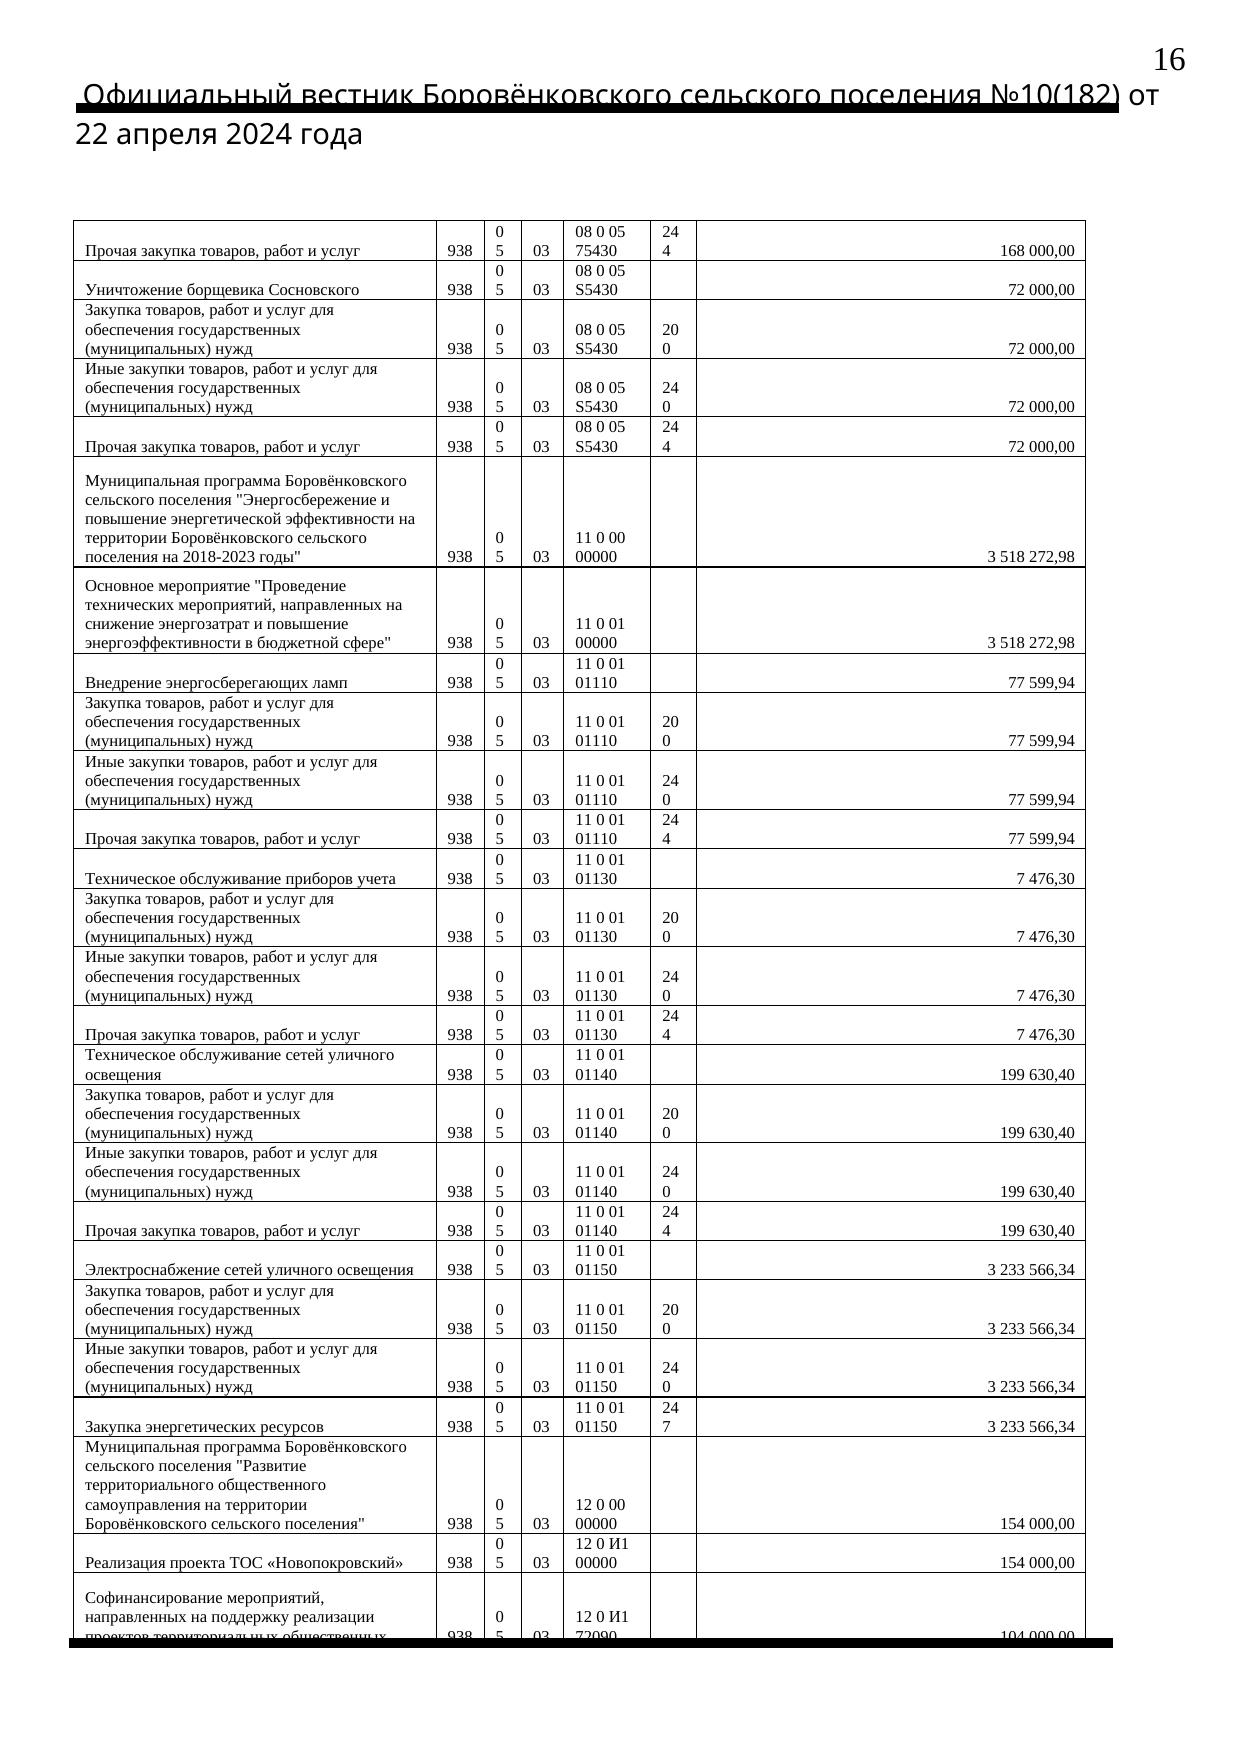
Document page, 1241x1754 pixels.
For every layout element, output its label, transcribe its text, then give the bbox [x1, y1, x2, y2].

table_cell Закупка товаров, работ и услуг для обеспечения государственных (муниципальных) нужд [74, 1280, 436, 1338]
table_cell 05 [485, 1534, 521, 1572]
table_cell 03 [522, 751, 563, 809]
table_cell 03 [522, 1437, 563, 1533]
table_cell 05 [485, 849, 521, 888]
table_cell 938 [437, 417, 484, 456]
table_cell 11 0 01 01140 [564, 1085, 650, 1142]
table_cell Прочая закупка товаров, работ и услуг [74, 810, 436, 848]
table_cell 244 [651, 1202, 696, 1240]
table_cell 938 [437, 300, 484, 358]
table_cell 938 [437, 1398, 484, 1436]
table_cell 03 [522, 1339, 563, 1396]
table_cell [651, 1534, 696, 1572]
table_cell Иные закупки товаров, работ и услуг для обеспечения государственных (муниципальных) нужд [74, 751, 436, 809]
table_cell 200 [651, 889, 696, 946]
table_cell 938 [437, 1437, 484, 1533]
table_cell 199 630,40 [697, 1202, 1085, 1240]
table_cell 12 0 И1 72090 [564, 1573, 650, 1646]
table_cell Техническое обслуживание приборов учета [74, 849, 436, 888]
table_cell 200 [651, 300, 696, 358]
table_cell 938 [437, 1280, 484, 1338]
table_cell 77 599,94 [697, 751, 1085, 809]
table_cell Прочая закупка товаров, работ и услуг [74, 1202, 436, 1240]
table_cell 08 0 05 S5430 [564, 417, 650, 456]
table_cell 199 630,40 [697, 1085, 1085, 1142]
table_cell 08 0 05 S5430 [564, 261, 650, 299]
table_cell 03 [522, 359, 563, 416]
table_cell 938 [437, 457, 484, 566]
table_cell Муниципальная программа Боровёнковского сельского поселения "Развитие территориального общественного самоуправления на территории Боровёнковского сельского поселения" [74, 1437, 436, 1533]
table_cell 03 [522, 1573, 563, 1646]
table_cell 05 [485, 1202, 521, 1240]
table_cell Техническое обслуживание сетей уличного освещения [74, 1045, 436, 1083]
table_cell 05 [485, 1398, 521, 1436]
table_cell 938 [437, 693, 484, 750]
table_cell 938 [437, 359, 484, 416]
table_cell Прочая закупка товаров, работ и услуг [74, 1006, 436, 1044]
table_cell 11 0 01 01110 [564, 654, 650, 692]
table_cell 200 [651, 1280, 696, 1338]
table_cell 72 000,00 [697, 300, 1085, 358]
table_cell 938 [437, 261, 484, 299]
table_cell Иные закупки товаров, работ и услуг для обеспечения государственных (муниципальных) нужд [74, 947, 436, 1005]
table_cell 11 0 01 01150 [564, 1339, 650, 1396]
table_cell Внедрение энергосберегающих ламп [74, 654, 436, 692]
table_cell 03 [522, 1143, 563, 1201]
table_cell 03 [522, 1534, 563, 1572]
table_cell 12 0 И1 00000 [564, 1534, 650, 1572]
table_cell 154 000,00 [697, 1534, 1085, 1572]
table_cell Электроснабжение сетей уличного освещения [74, 1241, 436, 1279]
table_cell 938 [437, 810, 484, 848]
table_cell 11 0 01 01150 [564, 1241, 650, 1279]
table_cell Прочая закупка товаров, работ и услуг [74, 417, 436, 456]
table_cell 03 [522, 1280, 563, 1338]
table_cell 11 0 01 01110 [564, 810, 650, 848]
table_cell 05 [485, 1143, 521, 1201]
table_cell 7 476,30 [697, 1006, 1085, 1044]
table_cell 05 [485, 300, 521, 358]
table_cell 05 [485, 751, 521, 809]
table_cell Иные закупки товаров, работ и услуг для обеспечения государственных (муниципальных) нужд [74, 1143, 436, 1201]
table_cell 03 [522, 457, 563, 566]
table_cell 199 630,40 [697, 1045, 1085, 1083]
table_cell [651, 457, 696, 566]
table_cell 3 233 566,34 [697, 1280, 1085, 1338]
table_cell [651, 1573, 696, 1646]
table_cell 938 [437, 1241, 484, 1279]
table_cell 03 [522, 568, 563, 652]
table_cell 03 [522, 810, 563, 848]
table_cell 77 599,94 [697, 810, 1085, 848]
table_cell 240 [651, 359, 696, 416]
table_cell 08 0 05 S5430 [564, 300, 650, 358]
table_cell 03 [522, 849, 563, 888]
table_cell 72 000,00 [697, 359, 1085, 416]
table_cell 03 [522, 1006, 563, 1044]
table_cell 938 [437, 849, 484, 888]
table_cell Иные закупки товаров, работ и услуг для обеспечения государственных (муниципальных) нужд [74, 1339, 436, 1396]
table_cell 11 0 01 01150 [564, 1280, 650, 1338]
table_cell 11 0 00 00000 [564, 457, 650, 566]
table_cell 938 [437, 1339, 484, 1396]
table_cell 08 0 05 75430 [564, 221, 650, 260]
table_cell 11 0 01 01140 [564, 1045, 650, 1083]
table_cell 05 [485, 654, 521, 692]
table_cell 200 [651, 693, 696, 750]
table_cell 154 000,00 [697, 1437, 1085, 1533]
table_cell Прочая закупка товаров, работ и услуг [74, 221, 436, 260]
table_cell 938 [437, 1006, 484, 1044]
table_cell 03 [522, 1045, 563, 1083]
table_cell 7 476,30 [697, 889, 1085, 946]
table_cell 05 [485, 1241, 521, 1279]
table_cell Реализация проекта ТОС «Новопокровский» [74, 1534, 436, 1572]
table_cell [651, 849, 696, 888]
table_cell [651, 261, 696, 299]
table_cell [651, 1045, 696, 1083]
table_cell 11 0 01 01150 [564, 1398, 650, 1436]
table_cell 05 [485, 947, 521, 1005]
table_cell 11 0 01 01130 [564, 947, 650, 1005]
table_cell Закупка товаров, работ и услуг для обеспечения государственных (муниципальных) нужд [74, 1085, 436, 1142]
table_cell 05 [485, 1573, 521, 1646]
table_cell 11 0 01 00000 [564, 568, 650, 652]
table_cell 244 [651, 1006, 696, 1044]
table_cell 05 [485, 1045, 521, 1083]
table_cell 05 [485, 359, 521, 416]
table_cell [651, 568, 696, 652]
table_cell 05 [485, 1280, 521, 1338]
table_cell 08 0 05 S5430 [564, 359, 650, 416]
table_cell Закупка товаров, работ и услуг для обеспечения государственных (муниципальных) нужд [74, 889, 436, 946]
table_cell 244 [651, 221, 696, 260]
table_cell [74, 1573, 436, 1646]
table_cell Иные закупки товаров, работ и услуг для обеспечения государственных (муниципальных) нужд [74, 359, 436, 416]
table_cell 938 [437, 1202, 484, 1240]
table_cell 12 0 00 00000 [564, 1437, 650, 1533]
table_cell 03 [522, 1202, 563, 1240]
table_cell Закупка энергетических ресурсов [74, 1398, 436, 1436]
table_cell 938 [437, 751, 484, 809]
table_cell 938 [437, 1085, 484, 1142]
table_cell 938 [437, 889, 484, 946]
table_cell 05 [485, 810, 521, 848]
table_cell 72 000,00 [697, 261, 1085, 299]
table_cell 168 000,00 [697, 221, 1085, 260]
table_cell 05 [485, 221, 521, 260]
table_cell 938 [437, 1573, 484, 1646]
table_cell 247 [651, 1398, 696, 1436]
table_cell [651, 1241, 696, 1279]
table_cell 72 000,00 [697, 417, 1085, 456]
table_cell 05 [485, 261, 521, 299]
table_cell 05 [485, 1006, 521, 1044]
table_cell 03 [522, 693, 563, 750]
table_cell 05 [485, 457, 521, 566]
table_cell 77 599,94 [697, 654, 1085, 692]
table_cell 05 [485, 693, 521, 750]
table_cell 3 233 566,34 [697, 1241, 1085, 1279]
table_cell 938 [437, 654, 484, 692]
table_cell 240 [651, 751, 696, 809]
table_cell 104 000,00 [697, 1573, 1085, 1646]
table_cell [651, 1437, 696, 1533]
table_cell 11 0 01 01140 [564, 1143, 650, 1201]
table_cell 03 [522, 261, 563, 299]
table_cell 05 [485, 417, 521, 456]
table_cell 938 [437, 221, 484, 260]
table_cell 03 [522, 417, 563, 456]
table_cell 240 [651, 1143, 696, 1201]
table_cell 03 [522, 221, 563, 260]
table_cell 7 476,30 [697, 849, 1085, 888]
table_cell 05 [485, 1437, 521, 1533]
table_cell 938 [437, 1045, 484, 1083]
table_cell 03 [522, 947, 563, 1005]
table_cell Уничтожение борщевика Сосновского [74, 261, 436, 299]
table_cell 7 476,30 [697, 947, 1085, 1005]
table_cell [74, 300, 436, 358]
table_cell Основное мероприятие "Проведение технических мероприятий, направленных на снижение энергозатрат и повышение энергоэффективности в бюджетной сфере" [74, 568, 436, 652]
table_cell 938 [437, 1143, 484, 1201]
table_cell 77 599,94 [697, 693, 1085, 750]
table_cell 3 233 566,34 [697, 1398, 1085, 1436]
table_cell 244 [651, 810, 696, 848]
table_cell 11 0 01 01130 [564, 849, 650, 888]
table_cell 200 [651, 1085, 696, 1142]
table_cell 938 [437, 568, 484, 652]
table_cell 240 [651, 1339, 696, 1396]
table_cell 3 233 566,34 [697, 1339, 1085, 1396]
table_cell Муниципальная программа Боровёнковского сельского поселения "Энергосбережение и повышение энергетической эффективности на территории Боровёнковского сельского поселения на 2018-2023 годы" [74, 457, 436, 566]
table_cell 11 0 01 01130 [564, 1006, 650, 1044]
table_cell 938 [437, 1534, 484, 1572]
table_cell 938 [437, 947, 484, 1005]
table_cell 05 [485, 889, 521, 946]
table_cell 03 [522, 1085, 563, 1142]
table_cell 03 [522, 889, 563, 946]
table_cell 11 0 01 01130 [564, 889, 650, 946]
table_cell 05 [485, 568, 521, 652]
table_cell 3 518 272,98 [697, 568, 1085, 652]
table_cell [651, 654, 696, 692]
table_cell 05 [485, 1339, 521, 1396]
table_cell 03 [522, 300, 563, 358]
table_cell 11 0 01 01140 [564, 1202, 650, 1240]
table_cell 240 [651, 947, 696, 1005]
table_cell 03 [522, 1241, 563, 1279]
table_cell 199 630,40 [697, 1143, 1085, 1201]
table_cell 11 0 01 01110 [564, 751, 650, 809]
table_cell 11 0 01 01110 [564, 693, 650, 750]
table_cell 05 [485, 1085, 521, 1142]
table_cell 03 [522, 654, 563, 692]
table_cell 03 [522, 1398, 563, 1436]
table_cell 3 518 272,98 [697, 457, 1085, 566]
table_cell Закупка товаров, работ и услуг для обеспечения государственных (муниципальных) нужд [74, 693, 436, 750]
table_cell 244 [651, 417, 696, 456]
